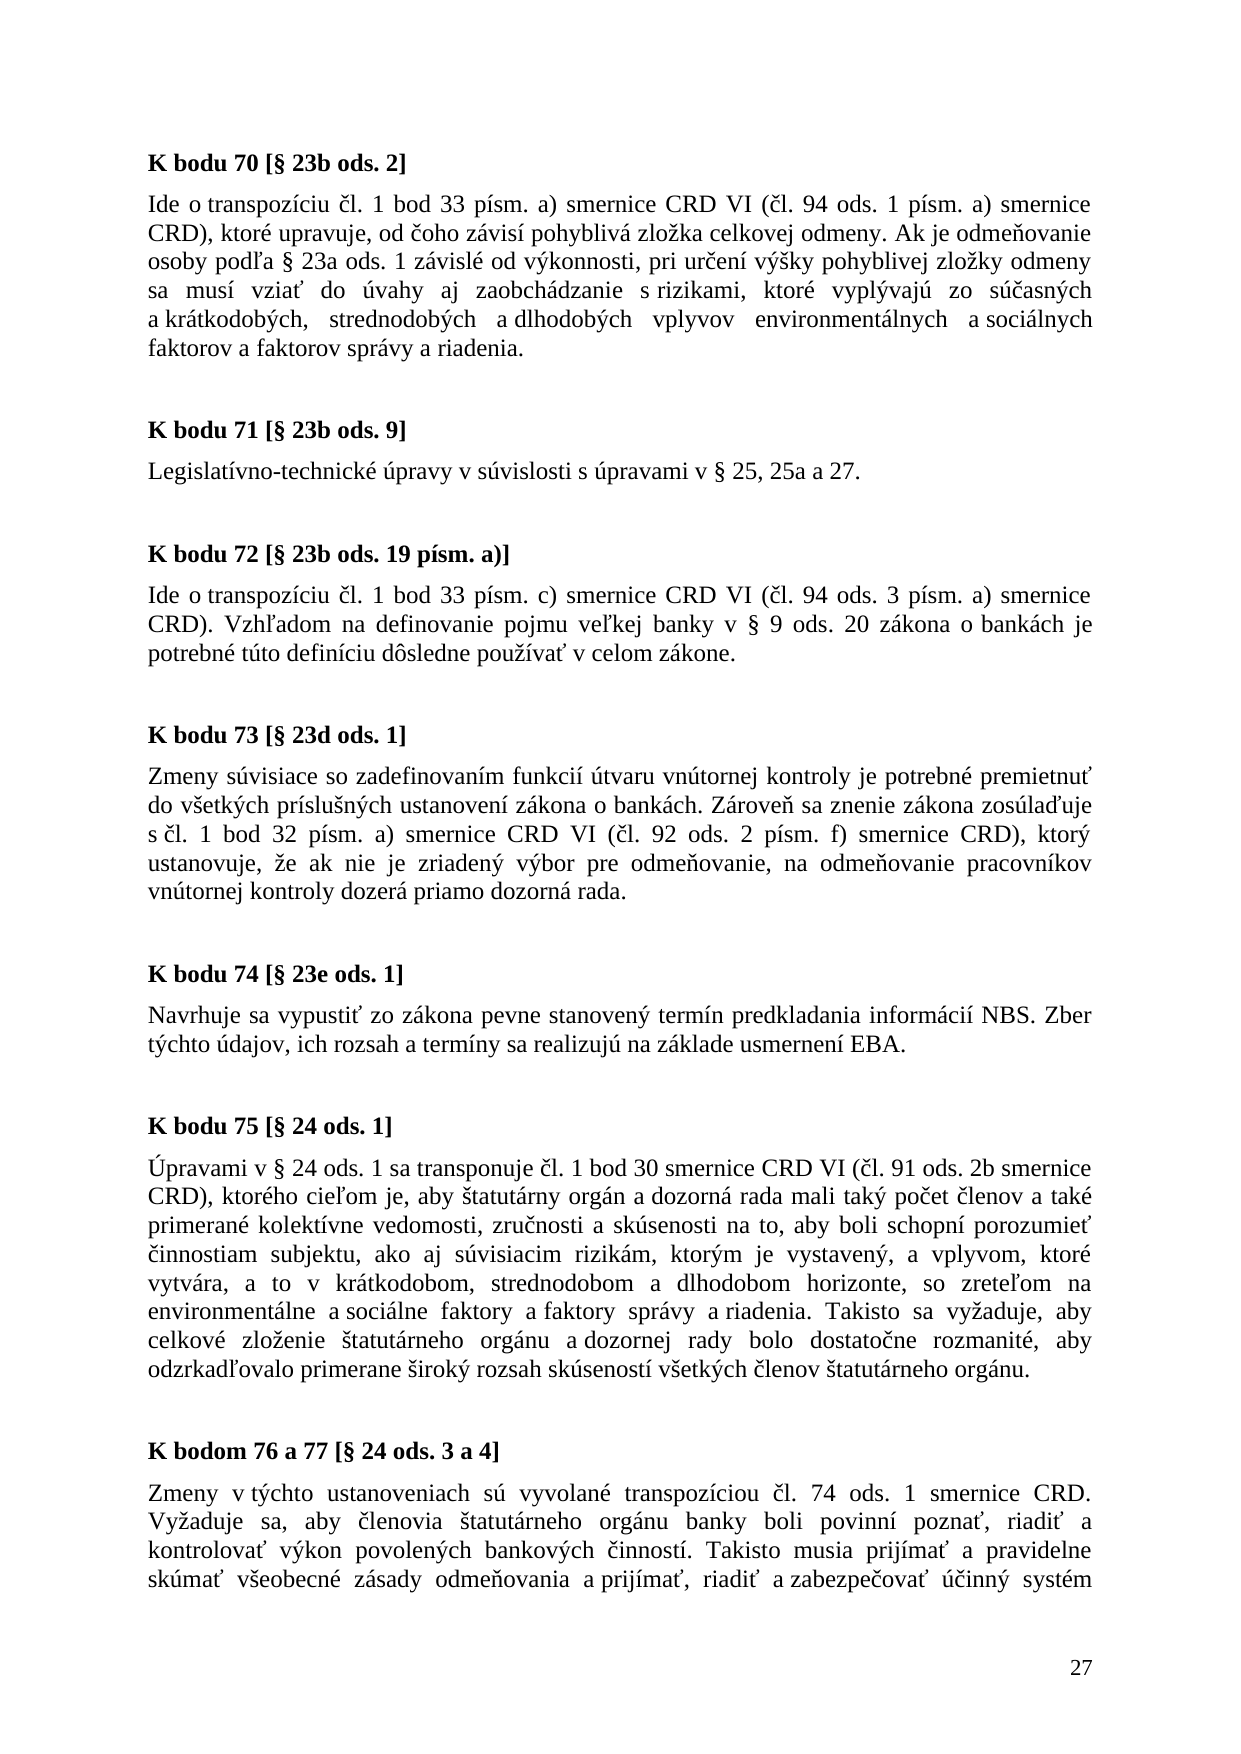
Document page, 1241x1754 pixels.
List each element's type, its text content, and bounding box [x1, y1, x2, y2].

text K bodu 72 [§ 23b ods. 19 písm. a)] [148, 539, 1093, 568]
text K bodu 70 [§ 23b ods. 2] [148, 148, 1093, 176]
text Navrhuje sa vypustiť zo zákona pevne stanovený termín predkladania informácií NBS. Zber týchto údajov, ich rozsah a termíny sa realizujú na základe usmernení EBA. [148, 1000, 1093, 1058]
text Zmeny súvisiace so zadefinovaním funkcií útvaru vnútornej kontroly je potrebné premietnuť do všetkých príslušných ustanovení zákona o bankách. Zároveň sa znenie zákona zosúlaďuje s čl. 1 bod 32 písm. a) smernice CRD VI (čl. 92 ods. 2 písm. f) smernice CRD), ktorý ustanovuje, že ak nie je zriadený výbor pre odmeňovanie, na odmeňovanie pracovníkov vnútornej kontroly dozerá priamo dozorná rada. [148, 761, 1093, 905]
text Ide o transpozíciu čl. 1 bod 33 písm. c) smernice CRD VI (čl. 94 ods. 3 písm. a) smernice CRD). Vzhľadom na definovanie pojmu veľkej banky v § 9 ods. 20 zákona o bankách je potrebné túto definíciu dôsledne používať v celom zákone. [148, 580, 1093, 666]
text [148, 1478, 1093, 1593]
text Ide o transpozíciu čl. 1 bod 33 písm. a) smernice CRD VI (čl. 94 ods. 1 písm. a) smernice CRD), ktoré upravuje, od čoho závisí pohyblivá zložka celkovej odmeny. Ak je odmeňovanie osoby podľa § 23a ods. 1 závislé od výkonnosti, pri určení výšky pohyblivej zložky odmeny sa musí vziať do úvahy aj zaobchádzanie s rizikami, ktoré vyplývajú zo súčasných a krátkodobých, strednodobých a dlhodobých vplyvov environmentálnych a sociálnych faktorov a faktorov správy a riadenia. [148, 189, 1093, 361]
text K bodu 74 [§ 23e ods. 1] [148, 959, 1093, 988]
text K bodu 73 [§ 23d ods. 1] [148, 720, 1093, 749]
text Legislatívno-technické úpravy v súvislosti s úpravami v § 25, 25a a 27. [148, 456, 1093, 485]
text K bodom 76 a 77 [§ 24 ods. 3 a 4] [148, 1436, 1093, 1465]
text K bodu 75 [§ 24 ods. 1] [148, 1111, 1093, 1140]
text K bodu 71 [§ 23b ods. 9] [148, 415, 1093, 444]
text Úpravami v § 24 ods. 1 sa transponuje čl. 1 bod 30 smernice CRD VI (čl. 91 ods. 2b smernice CRD), ktorého cieľom je, aby štatutárny orgán a dozorná rada mali taký počet členov a také primerané kolektívne vedomosti, zručnosti a skúsenosti na to, aby boli schopní porozumieť činnostiam subjektu, ako aj súvisiacim rizikám, ktorým je vystavený, a vplyvom, ktoré vytvára, a to v krátkodobom, strednodobom a dlhodobom horizonte, so zreteľom na environmentálne a sociálne faktory a faktory správy a riadenia. Takisto sa vyžaduje, aby celkové zloženie štatutárneho orgánu a dozornej rady bolo dostatočne rozmanité, aby odzrkadľovalo primerane široký rozsah skúseností všetkých členov štatutárneho orgánu. [148, 1153, 1093, 1383]
